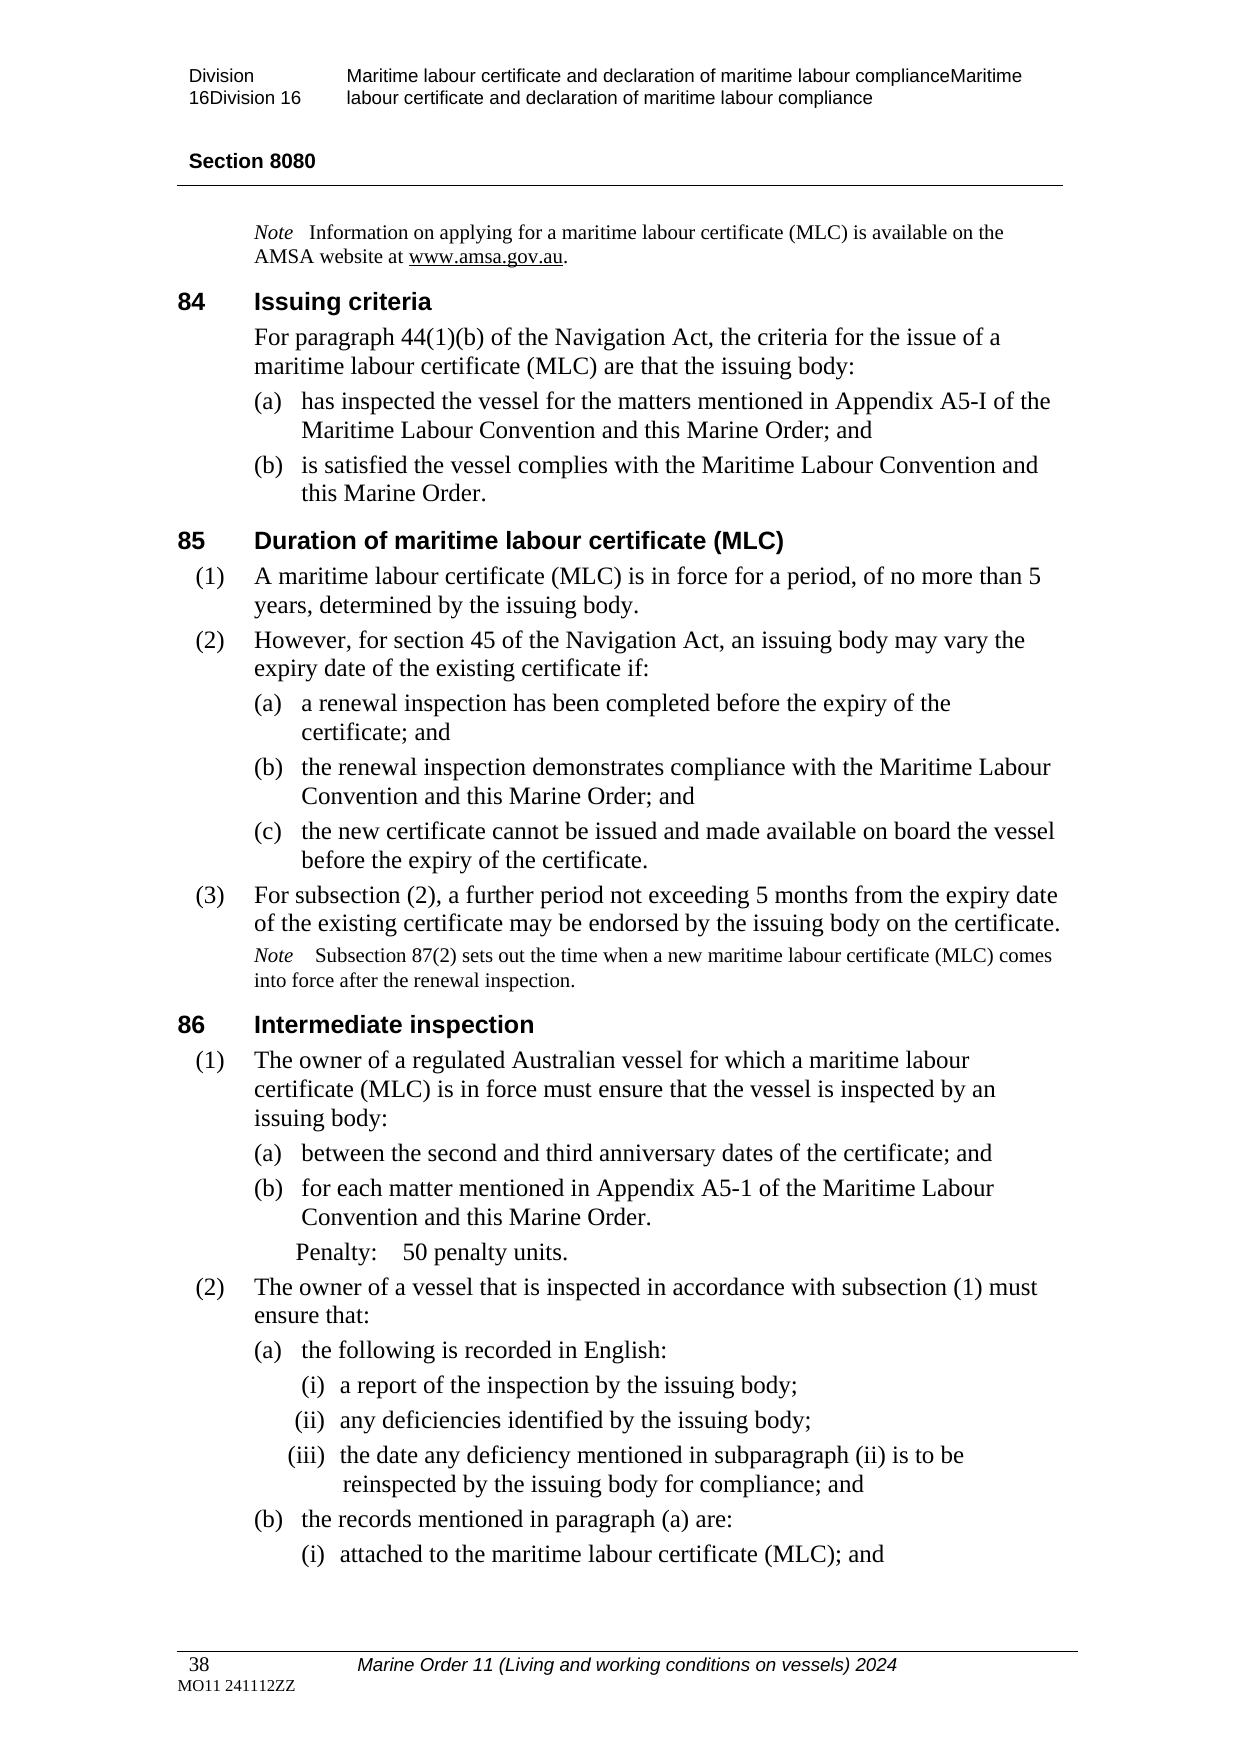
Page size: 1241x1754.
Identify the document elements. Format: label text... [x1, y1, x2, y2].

text (i) a report of the inspection by the issuing body; [224, 1370, 1063, 1399]
text (1) The owner of a regulated Australian vessel for which a maritime labour certificate (MLC) is in force must ensure that the vessel is inspected by an issuing body: [148, 1045, 1063, 1132]
text (b) the renewal inspection demonstrates compliance with the Maritime Labour Convention and this Marine Order; and [254, 752, 1063, 810]
text (a) has inspected the vessel for the matters mentioned in Appendix A5-I of the Maritime Labour Convention and this Marine Order; and [254, 386, 1063, 443]
text (1) A maritime labour certificate (MLC) is in force for a period, of no more than 5 years, determined by the issuing body. [148, 561, 1063, 618]
text (a) the following is recorded in English: [254, 1335, 1063, 1364]
text Note Subsection 87(2) sets out the time when a new maritime labour certificate (MLC) comes into force after the renewal inspection. [254, 943, 1063, 992]
subtitle 85 Duration of maritime labour certificate (MLC) [177, 526, 1063, 555]
text (b) is satisfied the vessel complies with the Maritime Labour Convention and this Marine Order. [254, 450, 1063, 507]
text (2) However, for section 45 of the Navigation Act, an issuing body may vary the expiry date of the existing certificate if: [148, 625, 1063, 682]
text For paragraph 44(1)(b) of the Navigation Act, the criteria for the issue of a maritime labour certificate (MLC) are that the issuing body: [148, 322, 1063, 380]
text (a) between the second and third anniversary dates of the certificate; and [254, 1138, 1063, 1167]
text (ii) any deficiencies identified by the issuing body; [224, 1405, 1063, 1434]
text (2) The owner of a vessel that is inspected in accordance with subsection (1) must ensure that: [148, 1272, 1063, 1329]
subtitle 84 Issuing criteria [177, 287, 1063, 316]
text (a) a renewal inspection has been completed before the expiry of the certificate; and [254, 688, 1063, 746]
text Penalty: 50 penalty units. [295, 1237, 1063, 1265]
text (3) For subsection (2), a further period not exceeding 5 months from the expiry date of the existing certificate may be endorsed by the issuing body on the certificate. [148, 880, 1063, 937]
text (c) the new certificate cannot be issued and made available on board the vessel before the expiry of the certificate. [254, 816, 1063, 873]
text Note Information on applying for a maritime labour certificate (MLC) is available on the AMSA website at www.amsa.gov.au. [254, 220, 1063, 268]
text (b) for each matter mentioned in Appendix A5-1 of the Maritime Labour Convention and this Marine Order. [254, 1173, 1063, 1230]
subtitle 86 Intermediate inspection [177, 1010, 1063, 1039]
text (i) attached to the maritime labour certificate (MLC); and [224, 1539, 1063, 1568]
text (iii) the date any deficiency mentioned in subparagraph (ii) is to be reinspected by the issuing body for compliance; and [224, 1440, 1063, 1498]
text (b) the records mentioned in paragraph (a) are: [254, 1504, 1063, 1533]
